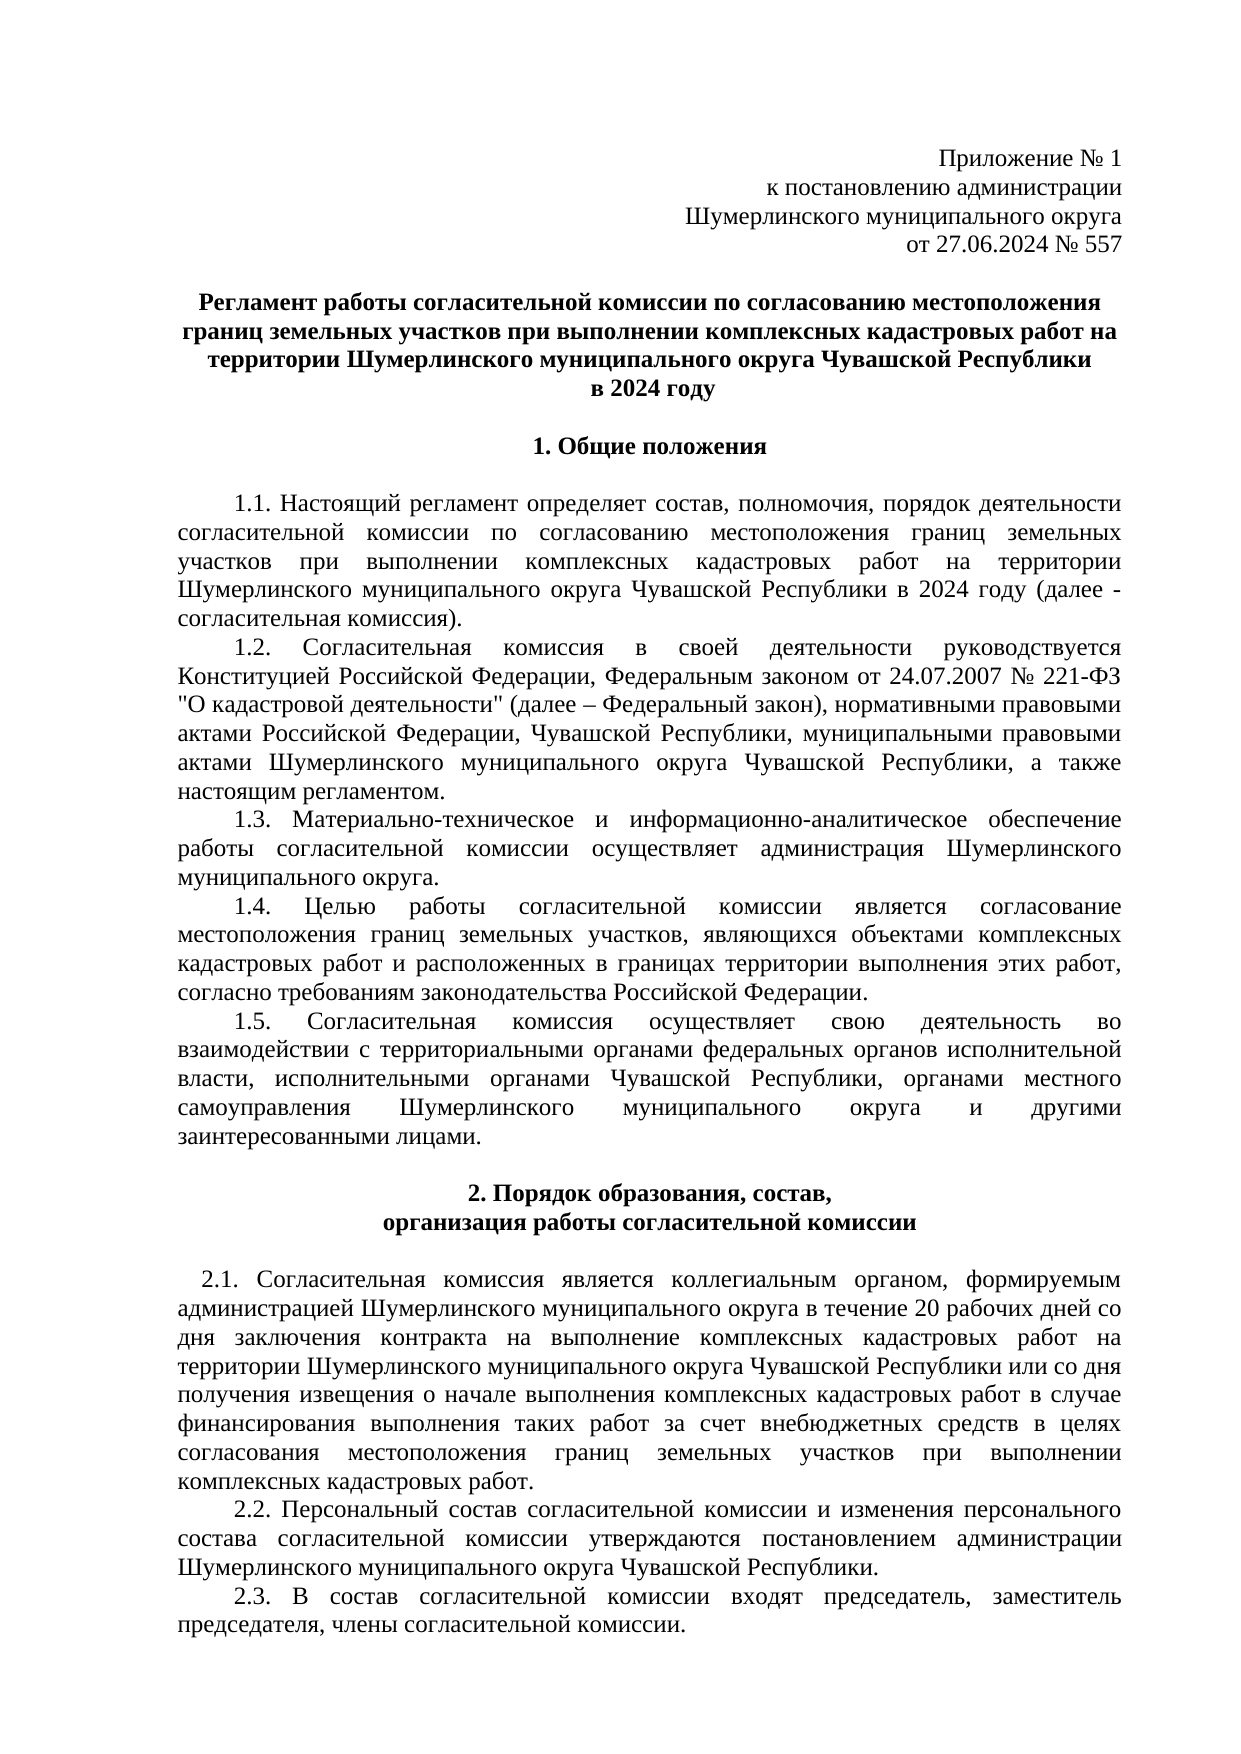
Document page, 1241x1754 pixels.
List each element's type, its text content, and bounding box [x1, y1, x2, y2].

text 1.3. Материально-техническое и информационно-аналитическое обеспечение работы согласительной комиссии осуществляет администрация Шумерлинского муниципального округа. [177, 804, 1122, 891]
text 2.1. Согласительная комиссия является коллегиальным органом, формируемым администрацией Шумерлинского муниципального округа в течение 20 рабочих дней со дня заключения контракта на выполнение комплексных кадастровых работ на территории Шумерлинского муниципального округа Чувашской Республики или со дня получения извещения о начале выполнения комплексных кадастровых работ в случае финансирования выполнения таких работ за счет внебюджетных средств в целях согласования местоположения границ земельных участков при выполнении комплексных кадастровых работ. [177, 1264, 1122, 1494]
text Шумерлинского муниципального округа [177, 201, 1122, 229]
text Регламент работы согласительной комиссии по согласованию местоположения границ земельных участков при выполнении комплексных кадастровых работ на территории Шумерлинского муниципального округа Чувашской Республики [177, 287, 1122, 373]
text Приложение № 1 [177, 143, 1122, 172]
text в 2024 году [177, 373, 1122, 402]
text от 27.06.2024 № 557 [177, 229, 1122, 258]
text 1.5. Согласительная комиссия осуществляет свою деятельность во взаимодействии с территориальными органами федеральных органов исполнительной власти, исполнительными органами Чувашской Республики, органами местного самоуправления Шумерлинского муниципального округа и другими заинтересованными лицами. [177, 1006, 1122, 1149]
text 1. Общие положения [177, 431, 1122, 459]
text к постановлению администрации [177, 172, 1122, 201]
text 1.4. Целью работы согласительной комиссии является согласование местоположения границ земельных участков, являющихся объектами комплексных кадастровых работ и расположенных в границах территории выполнения этих работ, согласно требованиям законодательства Российской Федерации. [177, 891, 1122, 1006]
text 2.3. В состав согласительной комиссии входят председатель, заместитель председателя, члены согласительной комиссии. [177, 1581, 1122, 1638]
text организация работы согласительной комиссии [177, 1207, 1122, 1236]
text 1.1. Настоящий регламент определяет состав, полномочия, порядок деятельности согласительной комиссии по согласованию местоположения границ земельных участков при выполнении комплексных кадастровых работ на территории Шумерлинского муниципального округа Чувашской Республики в 2024 году (далее - согласительная комиссия). [177, 488, 1122, 632]
text 2. Порядок образования, состав, [177, 1178, 1122, 1207]
text 2.2. Персональный состав согласительной комиссии и изменения персонального состава согласительной комиссии утверждаются постановлением администрации Шумерлинского муниципального округа Чувашской Республики. [177, 1494, 1122, 1581]
text 1.2. Согласительная комиссия в своей деятельности руководствуется Конституцией Российской Федерации, Федеральным законом от 24.07.2007 № 221-ФЗ "О кадастровой деятельности" (далее – Федеральный закон), нормативными правовыми актами Российской Федерации, Чувашской Республики, муниципальными правовыми актами Шумерлинского муниципального округа Чувашской Республики, а также настоящим регламентом. [177, 632, 1122, 804]
